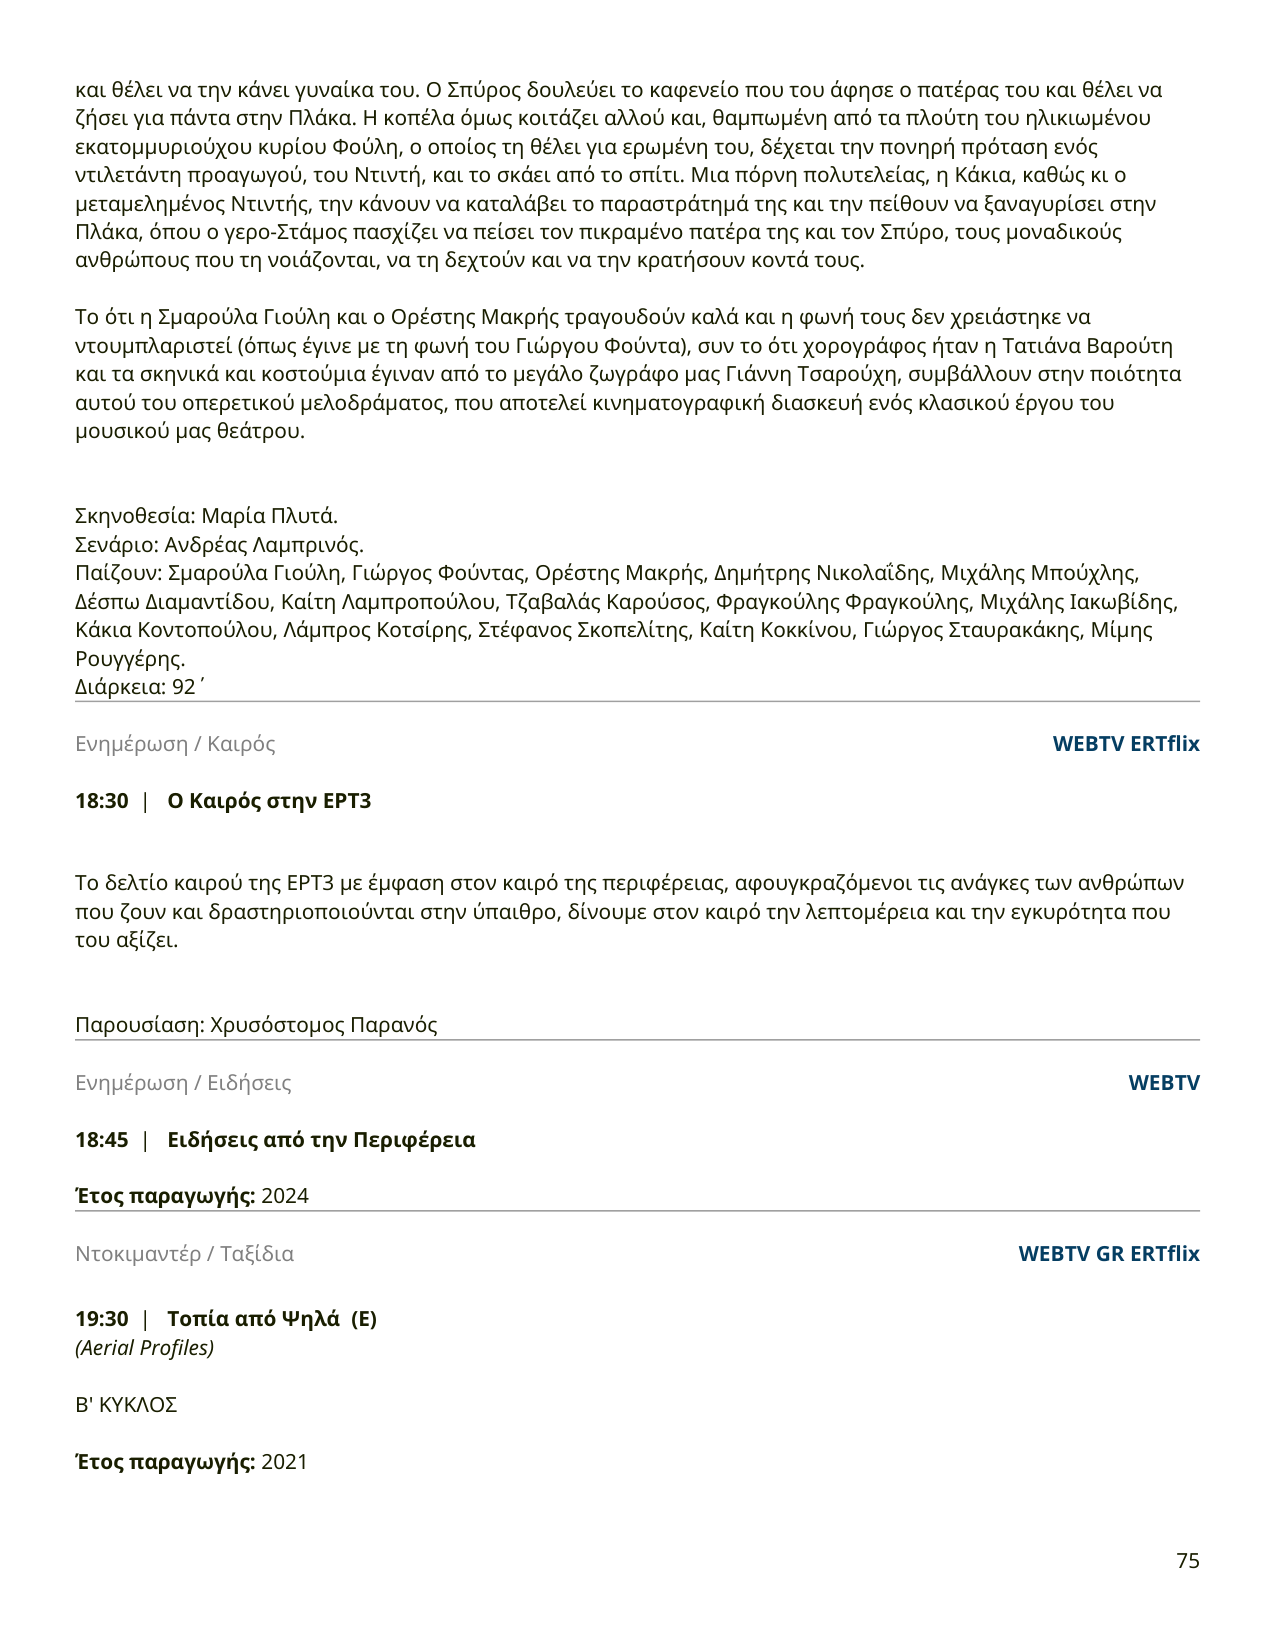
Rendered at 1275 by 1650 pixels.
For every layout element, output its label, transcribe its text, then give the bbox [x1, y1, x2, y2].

table_header WEBTV [638, 1068, 1200, 1096]
text 19:30 | Τοπία από Ψηλά (E) (Aerial Profiles) Β' ΚΥΚΛΟΣ Έτος παραγωγής: 2021 [75, 1267, 1200, 1475]
table_header WEBTV GR ERTflix [638, 1239, 1200, 1267]
text Παρουσίαση: Χρυσόστομος Παρανός [75, 954, 1200, 1039]
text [75, 75, 1200, 445]
table_header Ενημέρωση / Ειδήσεις [75, 1068, 637, 1096]
table_header Ενημέρωση / Καιρός [75, 729, 637, 758]
text 18:30 | Ο Καιρός στην ΕΡΤ3 [75, 758, 1200, 843]
text Σκηνοθεσία: Μαρία Πλυτά. Σενάριο: Ανδρέας Λαμπρινός. Παίζουν: Σμαρούλα Γιούλη, Γιώργος Φούντας, Ορέστης Μακρής, Δημήτρης Νικολαΐδης, Μιχάλης Μπούχλης, Δέσπω Διαμαντίδου, Καίτη Λαμπροπούλου, Τζαβαλάς Καρούσος, Φραγκούλης Φραγκούλης, Μιχάλης Ιακωβίδης, Κάκια Κοντοπούλου, Λάμπρος Κοτσίρης, Στέφανος Σκοπελίτης, Καίτη Κοκκίνου, Γιώργος Σταυρακάκης, Μίμης Ρουγγέρης. Διάρκεια: 92΄ [75, 445, 1200, 700]
text 18:45 | Ειδήσεις από την Περιφέρεια Έτος παραγωγής: 2024 [75, 1096, 1200, 1210]
text Το δελτίο καιρού της ΕΡΤ3 με έμφαση στον καιρό της περιφέρειας, αφουγκραζόμενοι τις ανάγκες των ανθρώπων που ζουν και δραστηριοποιούνται στην ύπαιθρο, δίνουμε στον καιρό την λεπτομέρεια και την εγκυρότητα που του αξίζει. [75, 868, 1200, 954]
table_header WEBTV ERTflix [638, 729, 1200, 758]
table_header Ντοκιμαντέρ / Ταξίδια [75, 1239, 637, 1267]
